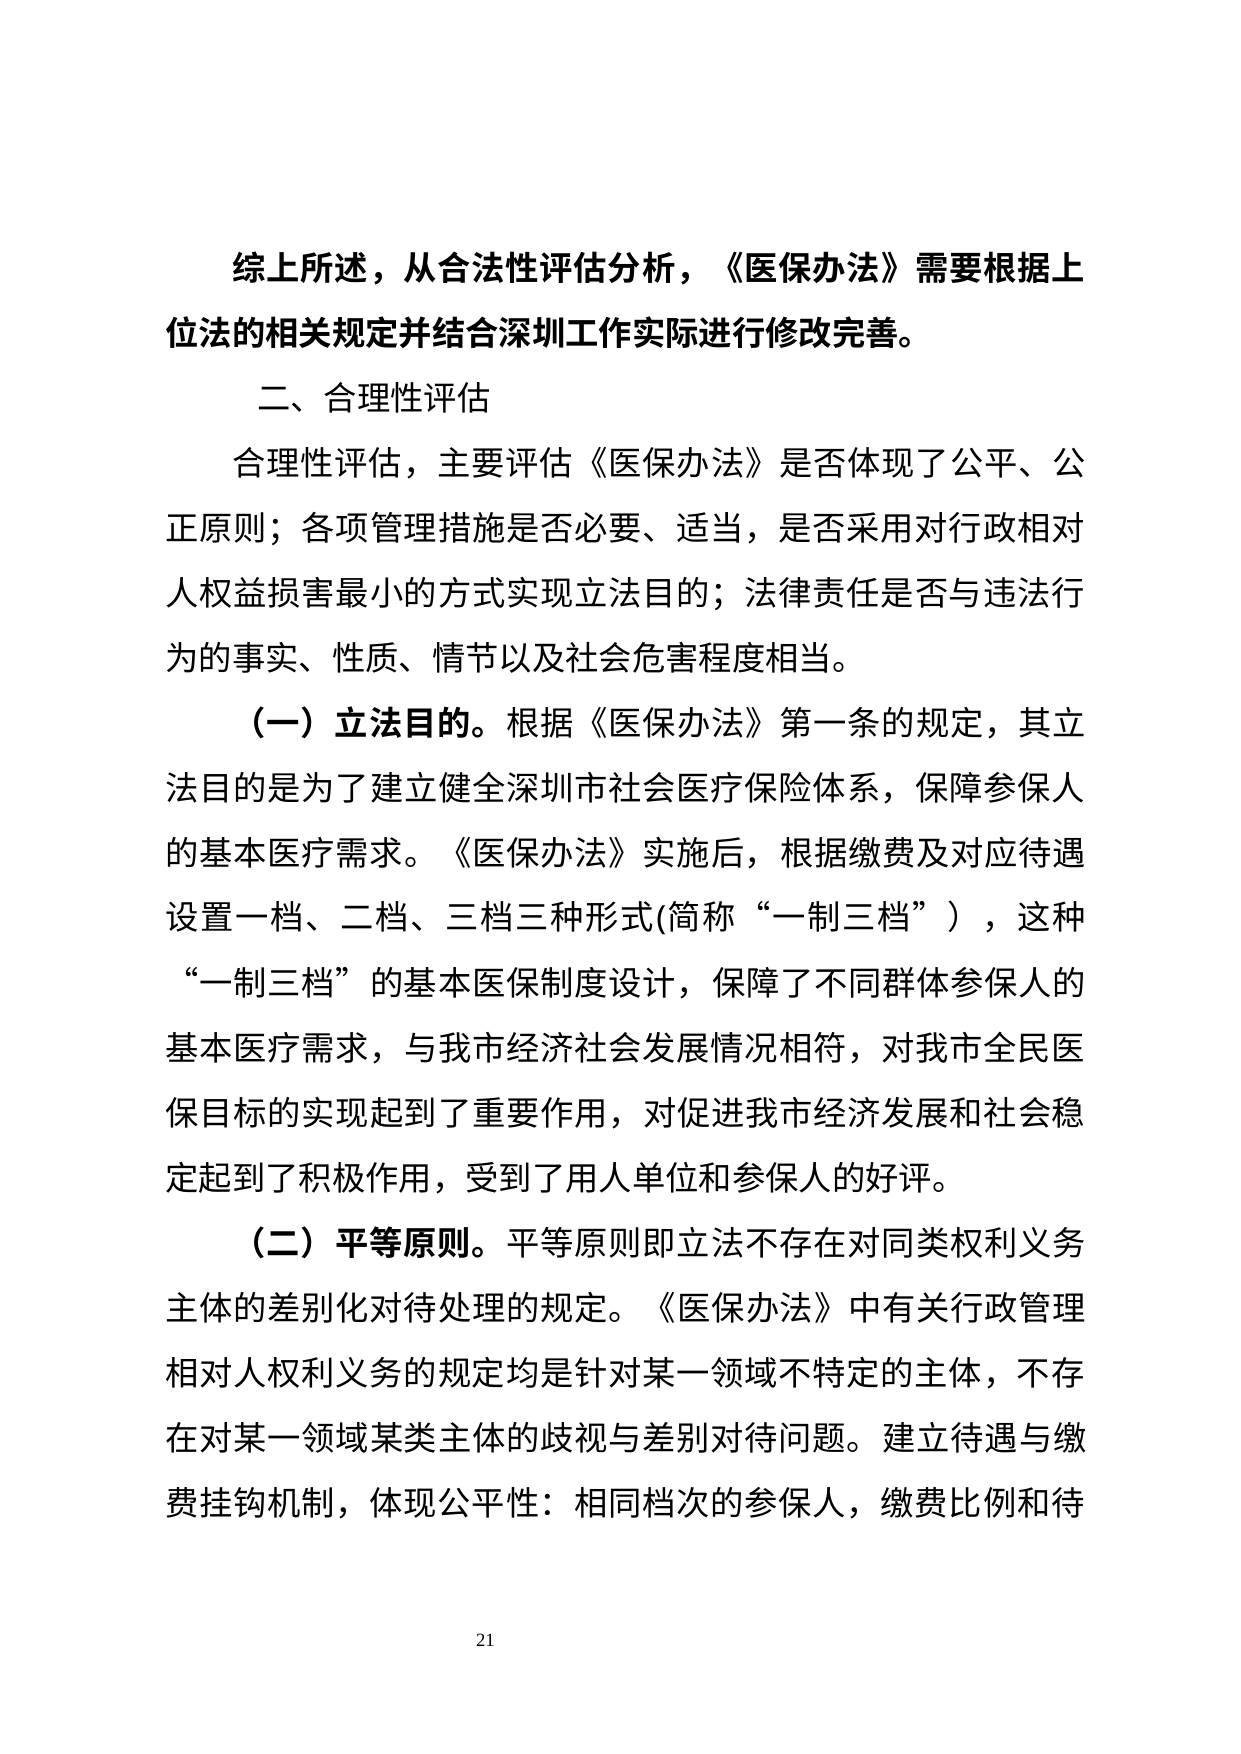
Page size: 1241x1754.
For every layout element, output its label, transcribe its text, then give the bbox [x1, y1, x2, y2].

text 合理性评估，主要评估《医保办法》是否体现了公平、公正原则；各项管理措施是否必要、适当，是否采用对行政相对人权益损害最小的方式实现立法目的；法律责任是否与违法行为的事实、性质、情节以及社会危害程度相当。 [165, 428, 1087, 688]
text （一）立法目的。根据《医保办法》第一条的规定，其立法目的是为了建立健全深圳市社会医疗保险体系，保障参保人的基本医疗需求。《医保办法》实施后，根据缴费及对应待遇设置一档、二档、三档三种形式(简称“一制三档”），这种“一制三档”的基本医保制度设计，保障了不同群体参保人的基本医疗需求，与我市经济社会发展情况相符，对我市全民医保目标的实现起到了重要作用，对促进我市经济发展和社会稳定起到了积极作用，受到了用人单位和参保人的好评。 [165, 688, 1087, 1208]
subtitle 二、合理性评估 [165, 363, 1087, 428]
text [165, 1208, 1087, 1533]
text 综上所述，从合法性评估分析，《医保办法》需要根据上位法的相关规定并结合深圳工作实际进行修改完善。 [165, 233, 1087, 363]
